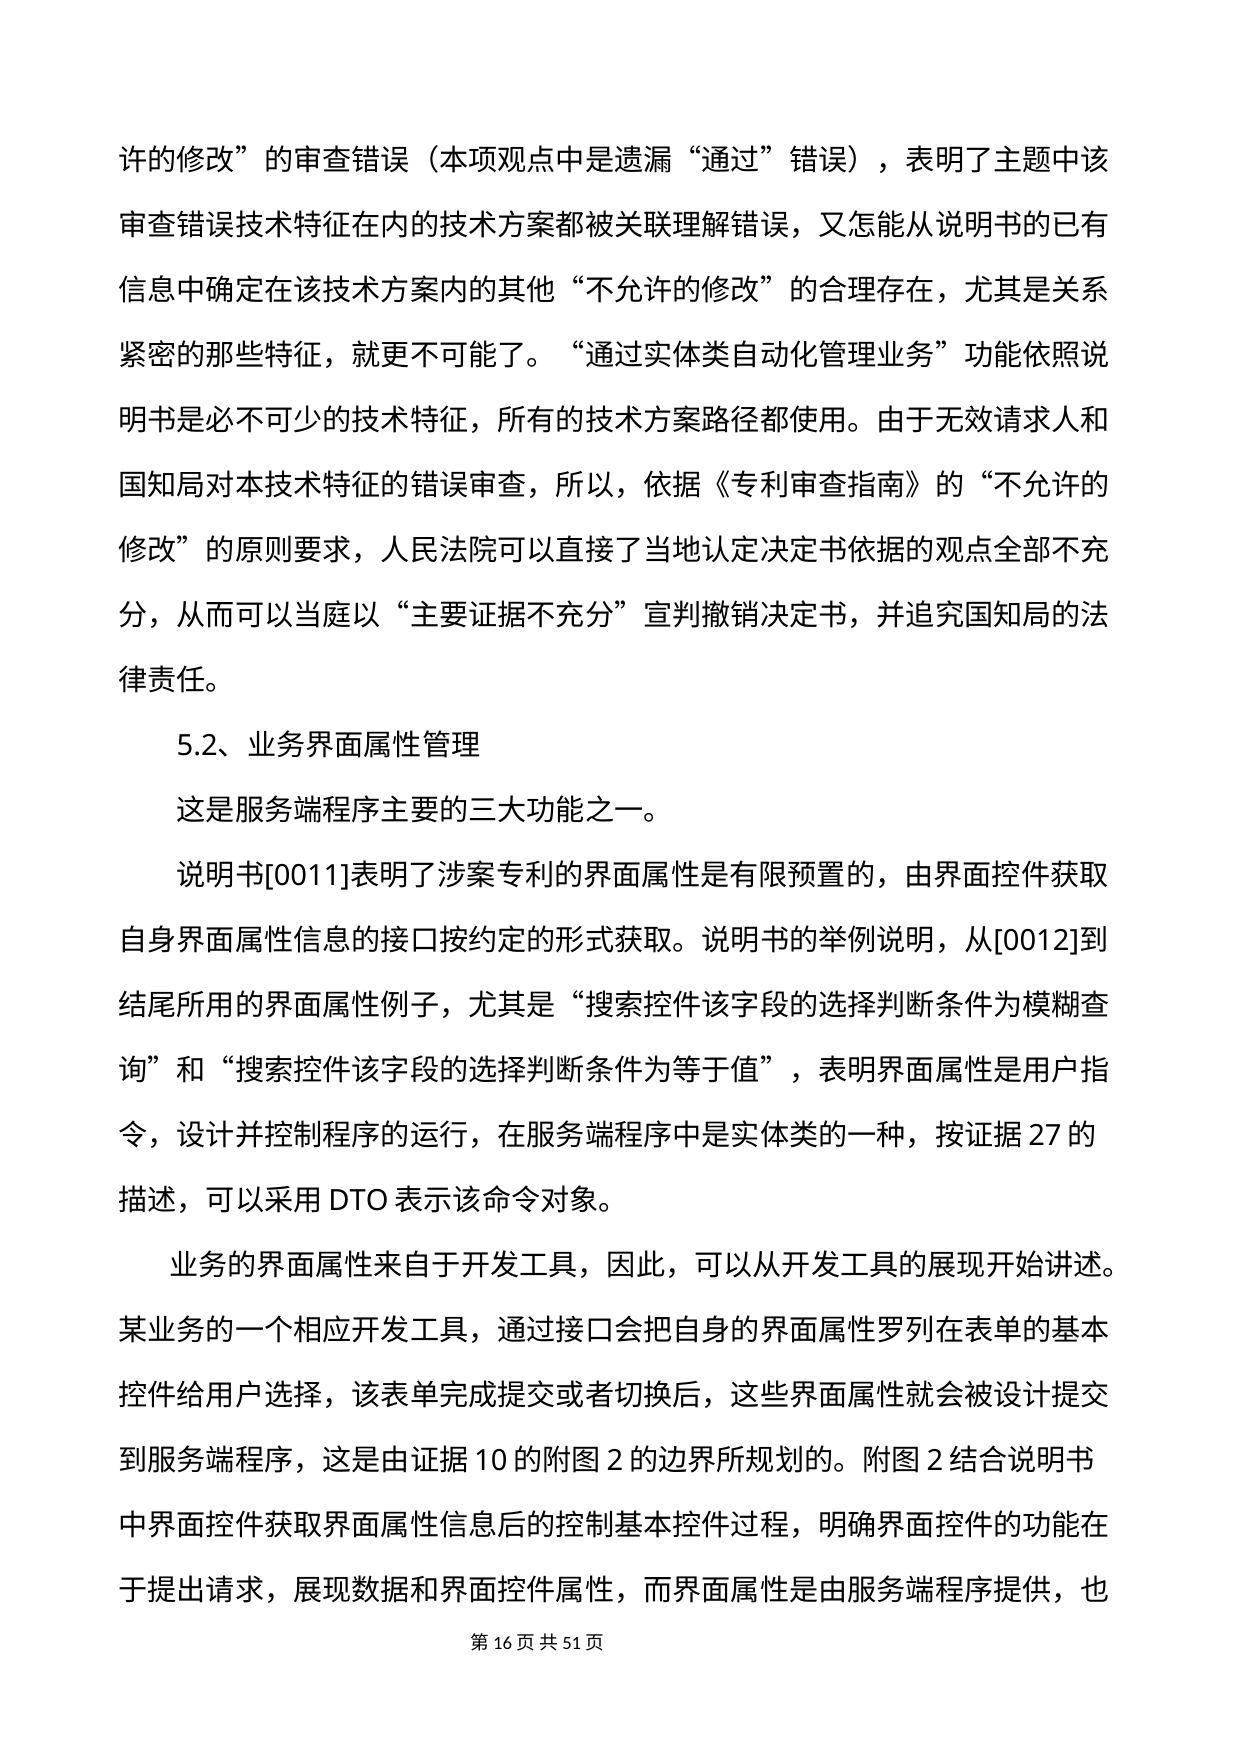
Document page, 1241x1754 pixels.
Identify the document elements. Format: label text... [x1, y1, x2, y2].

list 这是服务端程序主要的三大功能之一。 [118, 775, 1122, 840]
list 5.2、业务界面属性管理 [118, 710, 1122, 775]
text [118, 125, 1122, 710]
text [118, 1230, 1122, 1620]
text 说明书[0011]表明了涉案专利的界面属性是有限预置的，由界面控件获取自身界面属性信息的接口按约定的形式获取。说明书的举例说明，从[0012]到结尾所用的界面属性例子，尤其是“搜索控件该字段的选择判断条件为模糊查询”和“搜索控件该字段的选择判断条件为等于值”，表明界面属性是用户指令，设计并控制程序的运行，在服务端程序中是实体类的一种，按证据27的描述，可以采用DTO表示该命令对象。 [118, 840, 1122, 1230]
